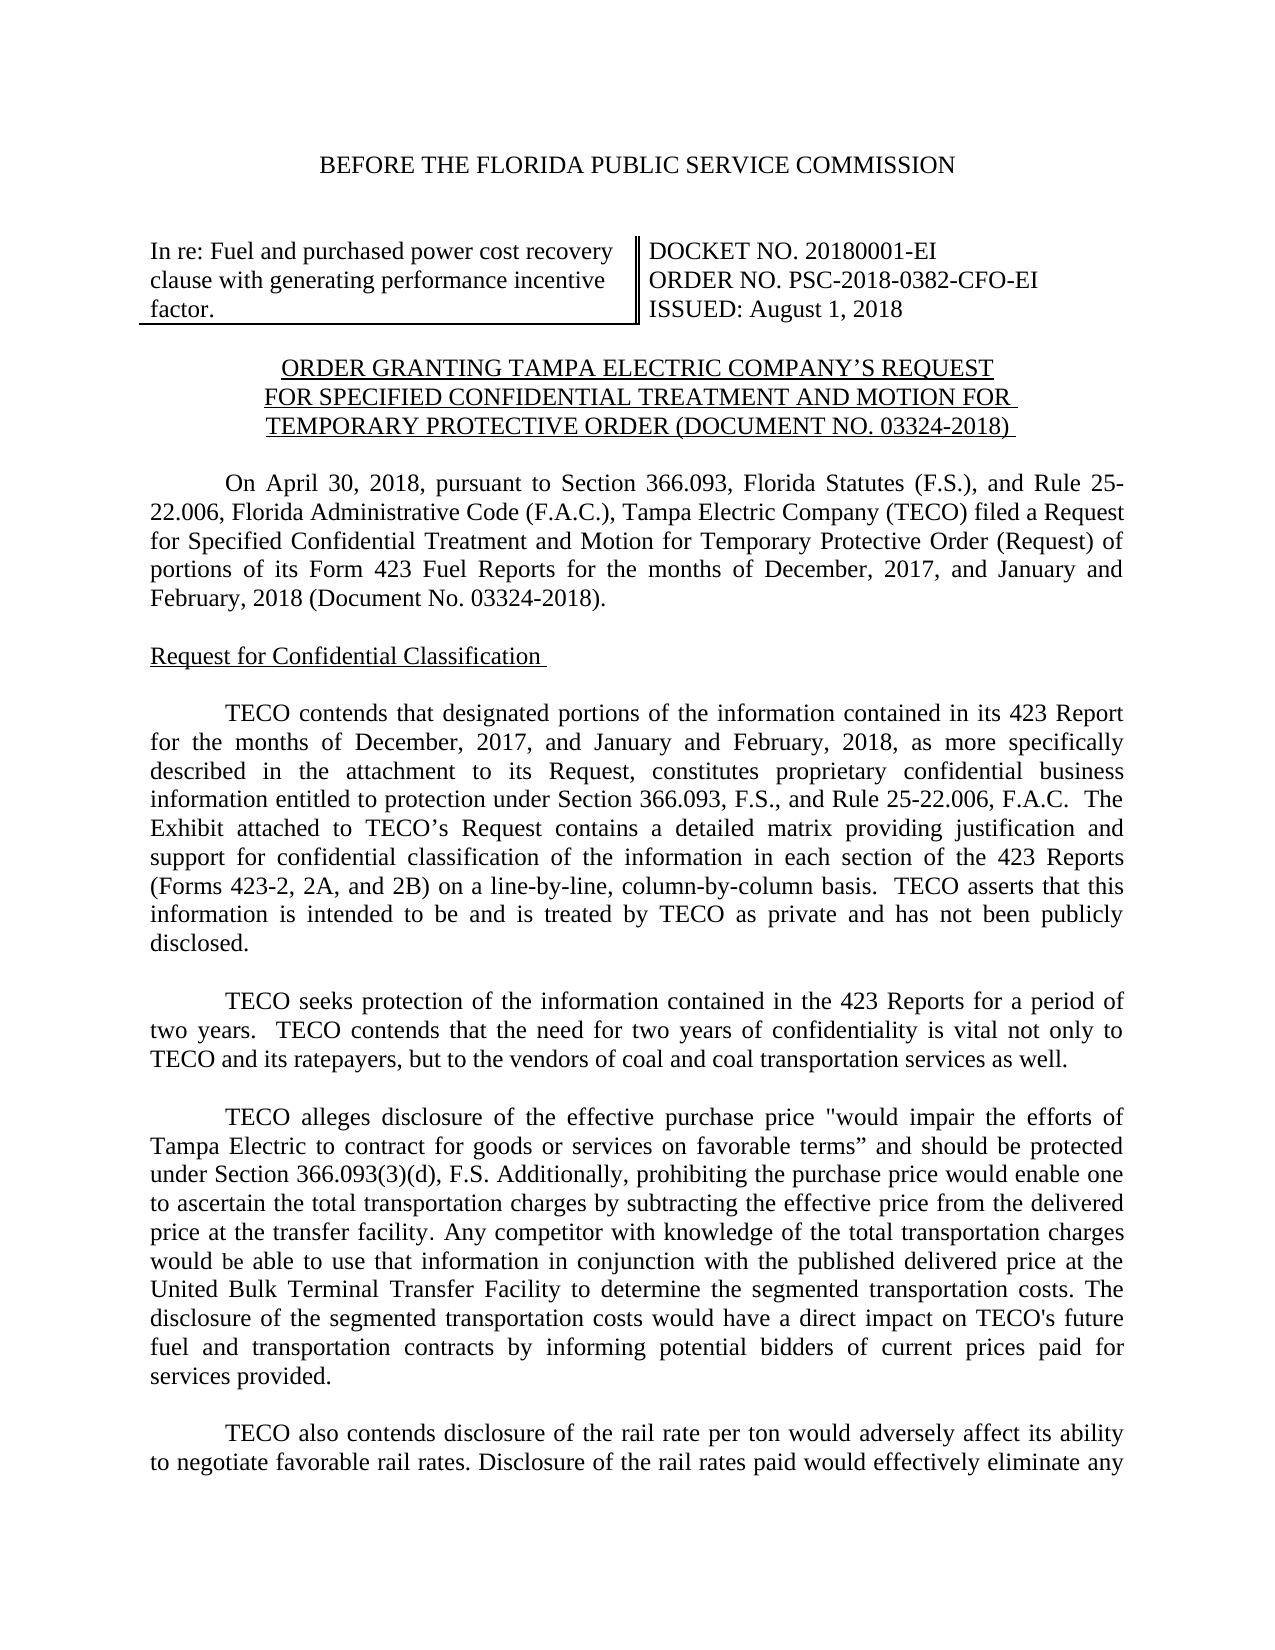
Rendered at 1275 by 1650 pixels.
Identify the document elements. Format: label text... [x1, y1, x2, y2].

text ORDER GRANTING TAMPA ELECTRIC COMPANY’S REQUEST [150, 353, 1125, 382]
text TECO seeks protection of the information contained in the 423 Reports for a period of two years. TECO contends that the need for two years of confidentiality is vital not only to TECO and its ratepayers, but to the vendors of coal and coal transportation services as well. [150, 986, 1125, 1073]
table_header DOCKET NO. 20180001-EI ORDER NO. PSC-2018-0382-CFO-EI ISSUED: August 1, 2018 [640, 236, 1136, 322]
text TEMPORARY PROTECTIVE ORDER (DOCUMENT NO. 03324-2018) [150, 411, 1125, 439]
text Request for Confidential Classification [150, 641, 1125, 669]
table_header In re: Fuel and purchased power cost recovery clause with generating performance incentive factor. [139, 236, 635, 322]
text On April 30, 2018, pursuant to Section 366.093, Florida Statutes (F.S.), and Rule 25-22.006, Florida Administrative Code (F.A.C.), Tampa Electric Company (TECO) filed a Request for Specified Confidential Treatment and Motion for Temporary Protective Order (Request) of portions of its Form 423 Fuel Reports for the months of December, 2017, and January and February, 2018 (Document No. 03324-2018). [150, 468, 1125, 612]
text TECO alleges disclosure of the effective purchase price "would impair the efforts of Tampa Electric to contract for goods or services on favorable terms” and should be protected under Section 366.093(3)(d), F.S. Additionally, prohibiting the purchase price would enable one to ascertain the total transportation charges by subtracting the effective price from the delivered price at the transfer facility. Any competitor with knowledge of the total transportation charges would be able to use that information in conjunction with the published delivered price at the United Bulk Terminal Transfer Facility to determine the segmented transportation costs. The disclosure of the segmented transportation costs would have a direct impact on TECO's future fuel and transportation contracts by informing potential bidders of current prices paid for services provided. [150, 1102, 1125, 1389]
text TECO contends that designated portions of the information contained in its 423 Report for the months of December, 2017, and January and February, 2018, as more specifically described in the attachment to its Request, constitutes proprietary confidential business information entitled to protection under Section 366.093, F.S., and Rule 25-22.006, F.A.C. The Exhibit attached to TECO’s Request contains a detailed matrix providing justification and support for confidential classification of the information in each section of the 423 Reports (Forms 423-2, 2A, and 2B) on a line-by-line, column-by-column basis. TECO asserts that this information is intended to be and is treated by TECO as private and has not been publicly disclosed. [150, 698, 1125, 957]
text FOR SPECIFIED CONFIDENTIAL TREATMENT AND MOTION FOR [150, 382, 1125, 411]
subtitle BEFORE THE FLORIDA PUBLIC SERVICE COMMISSION [150, 150, 1125, 179]
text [150, 1418, 1125, 1476]
